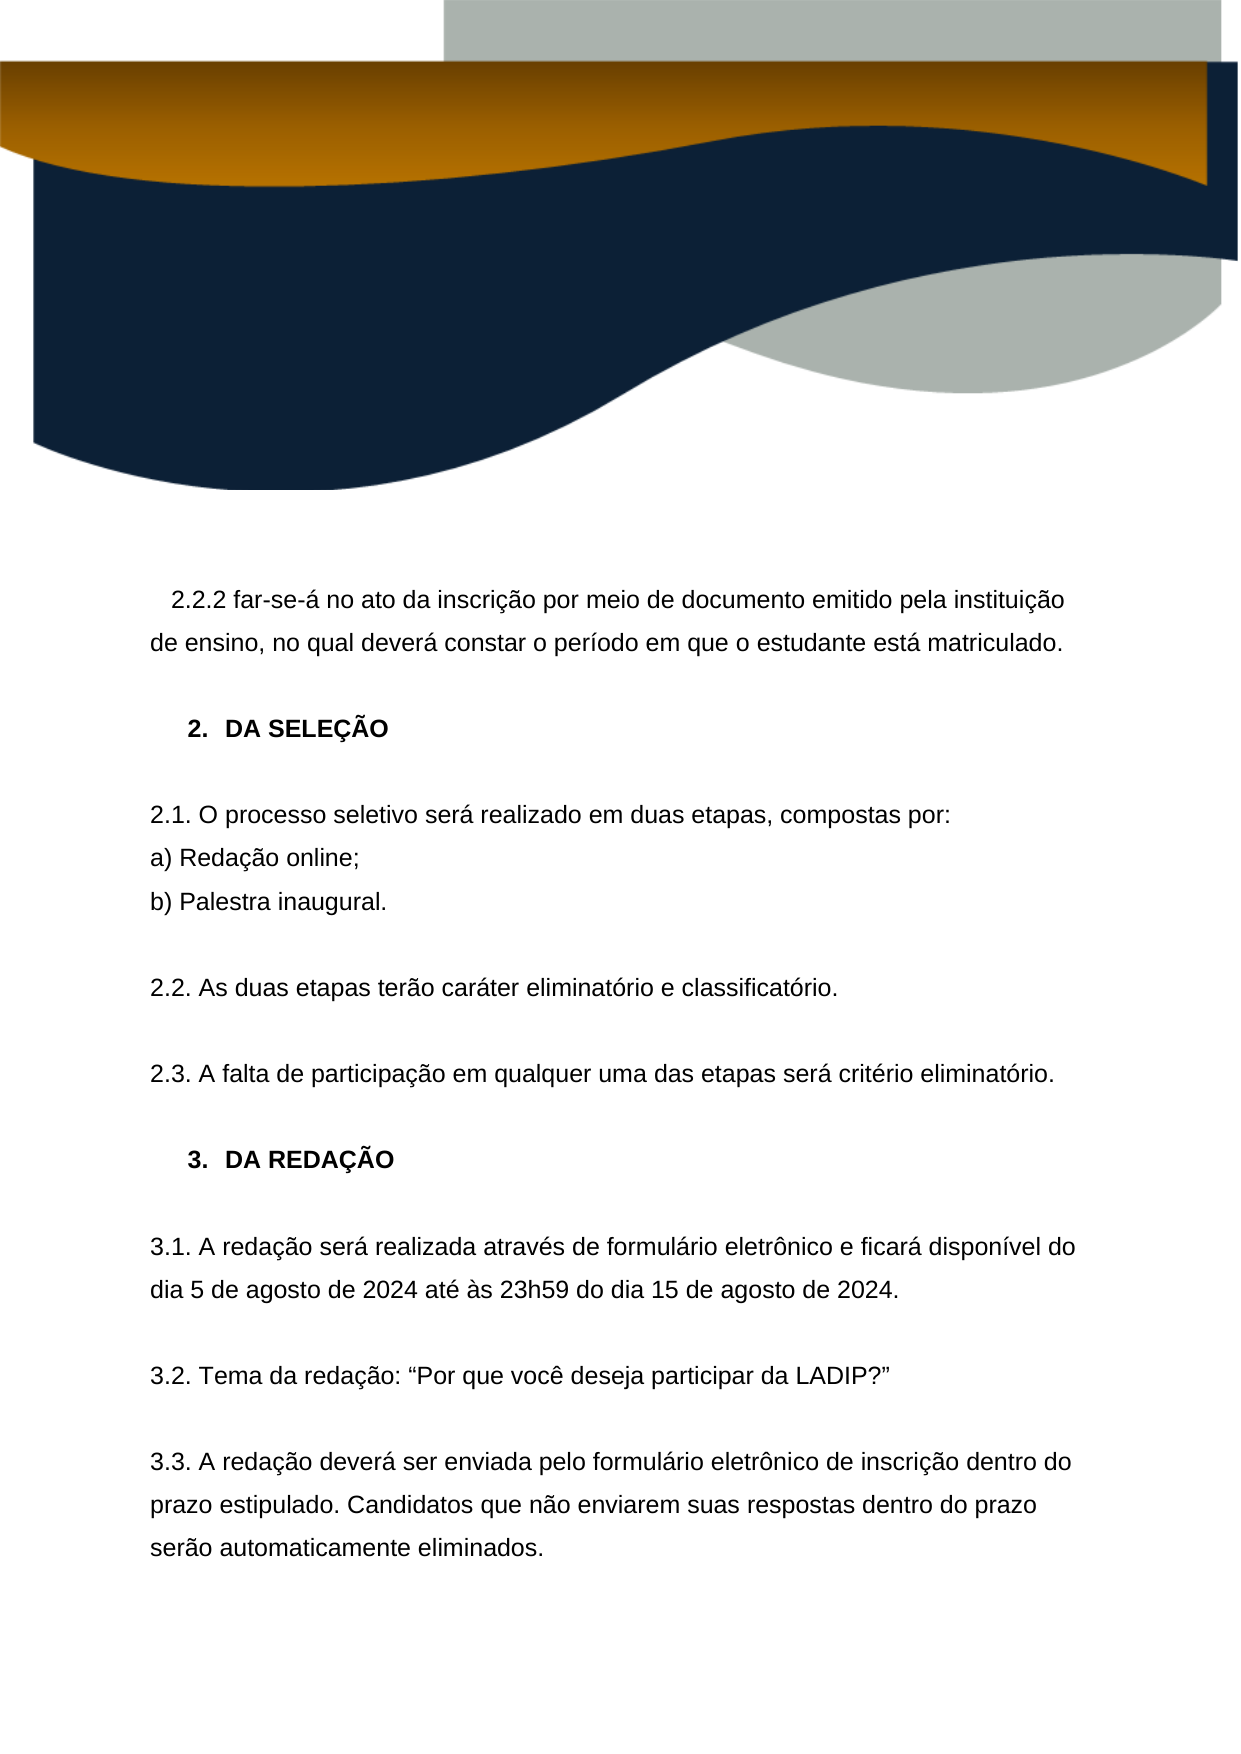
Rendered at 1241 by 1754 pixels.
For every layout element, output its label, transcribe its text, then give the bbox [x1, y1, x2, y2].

picture [0, 0, 1238, 490]
text 3.3. A redação deverá ser enviada pelo formulário eletrônico de inscrição dentro do prazo estipulado. Candidatos que não enviarem suas respostas dentro do prazo serão automaticamente eliminados. [150, 1447, 1090, 1562]
list DA SELEÇÃO [187, 714, 1090, 743]
text 3.2. Tema da redação: “Por que você deseja participar da LADIP?” [150, 1361, 1090, 1390]
text 2.2. As duas etapas terão caráter eliminatório e classificatório. [150, 973, 1090, 1002]
text a) Redação online; [150, 843, 1090, 872]
text 2.3. A falta de participação em qualquer uma das etapas será critério eliminatório. [150, 1059, 1090, 1088]
text 2.2.2 far-se-á no ato da inscrição por meio de documento emitido pela instituição de ensino, no qual deverá constar o período em que o estudante está matriculado. [150, 585, 1090, 657]
text 2.1. O processo seletivo será realizado em duas etapas, compostas por: [150, 800, 1090, 829]
list DA REDAÇÃO [187, 1145, 1090, 1174]
text b) Palestra inaugural. [150, 887, 1090, 915]
text 3.1. A redação será realizada através de formulário eletrônico e ficará disponível do dia 5 de agosto de 2024 até às 23h59 do dia 15 de agosto de 2024. [150, 1232, 1090, 1303]
